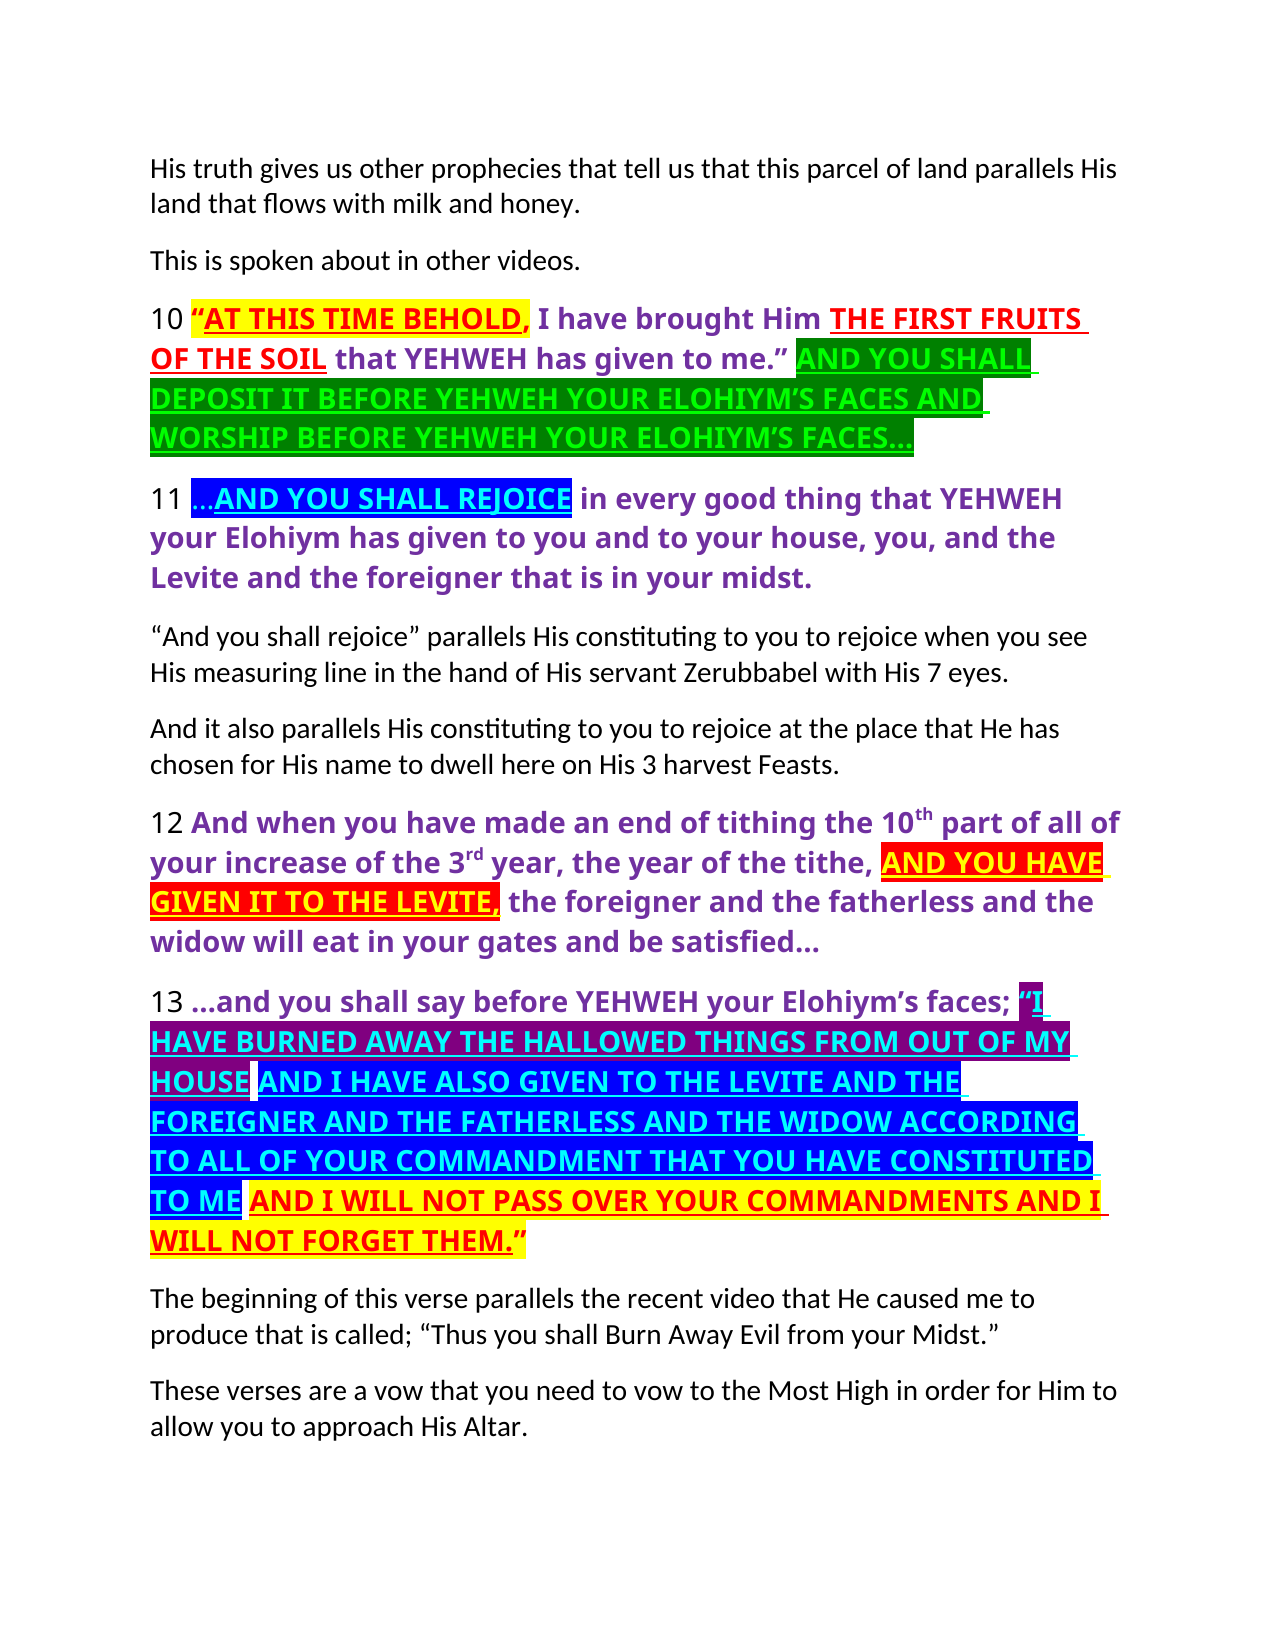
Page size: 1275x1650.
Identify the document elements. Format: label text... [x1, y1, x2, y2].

text This is spoken about in other videos. [150, 242, 1125, 278]
text These verses are a vow that you need to vow to the Most High in order for Him to allow you to approach His Altar. [150, 1372, 1125, 1444]
text 13 …and you shall say before YEHWEH your Elohiym’s faces; “I HAVE BURNED AWAY THE HALLOWED THINGS FROM OUT OF MY HOUSE AND I HAVE ALSO GIVEN TO THE LEVITE AND THE FOREIGNER AND THE FATHERLESS AND THE WIDOW ACCORDING TO ALL OF YOUR COMMANDMENT THAT YOU HAVE CONSTITUTED TO ME AND I WILL NOT PASS OVER YOUR COMMANDMENTS AND I WILL NOT FORGET THEM.” [150, 982, 1019, 1021]
text “And you shall rejoice” parallels His constituting to you to rejoice when you see His measuring line in the hand of His servant Zerubbabel with His 7 eyes. [150, 618, 1125, 689]
text 12 And when you have made an end of tithing the 10th part of all of your increase of the 3rd year, the year of the tithe, AND YOU HAVE GIVEN IT TO THE LEVITE, the foreigner and the fatherless and the widow will eat in your gates and be satisfied… [150, 802, 1125, 961]
text And it also parallels His constituting to you to rejoice at the place that He has chosen for His name to dwell here on His 3 harvest Feasts. [150, 710, 1125, 781]
text His truth gives us other prophecies that tell us that this parcel of land parallels His land that flows with milk and honey. [150, 150, 1125, 221]
text The beginning of this verse parallels the recent video that He caused me to produce that is called; “Thus you shall Burn Away Evil from your Midst.” [150, 1280, 1125, 1352]
text 13 …and you shall say before YEHWEH your Elohiym’s faces; “I HAVE BURNED AWAY THE HALLOWED THINGS FROM OUT OF MY HOUSE AND I HAVE ALSO GIVEN TO THE LEVITE AND THE FOREIGNER AND THE FATHERLESS AND THE WIDOW ACCORDING TO ALL OF YOUR COMMANDMENT THAT YOU HAVE CONSTITUTED TO ME AND I WILL NOT PASS OVER YOUR COMMANDMENTS AND I WILL NOT FORGET THEM.” [526, 982, 1125, 1259]
text 10 “AT THIS TIME BEHOLD, I have brought Him THE FIRST FRUITS OF THE SOIL that YEHWEH has given to me.” AND YOU SHALL DEPOSIT IT BEFORE YEHWEH YOUR ELOHIYM’S FACES AND WORSHIP BEFORE YEHWEH YOUR ELOHIYM’S FACES… [150, 298, 1125, 457]
text 11 …AND YOU SHALL REJOICE in every good thing that YEHWEH your Elohiym has given to you and to your house, you, and the Levite and the foreigner that is in your midst. [150, 478, 1125, 597]
